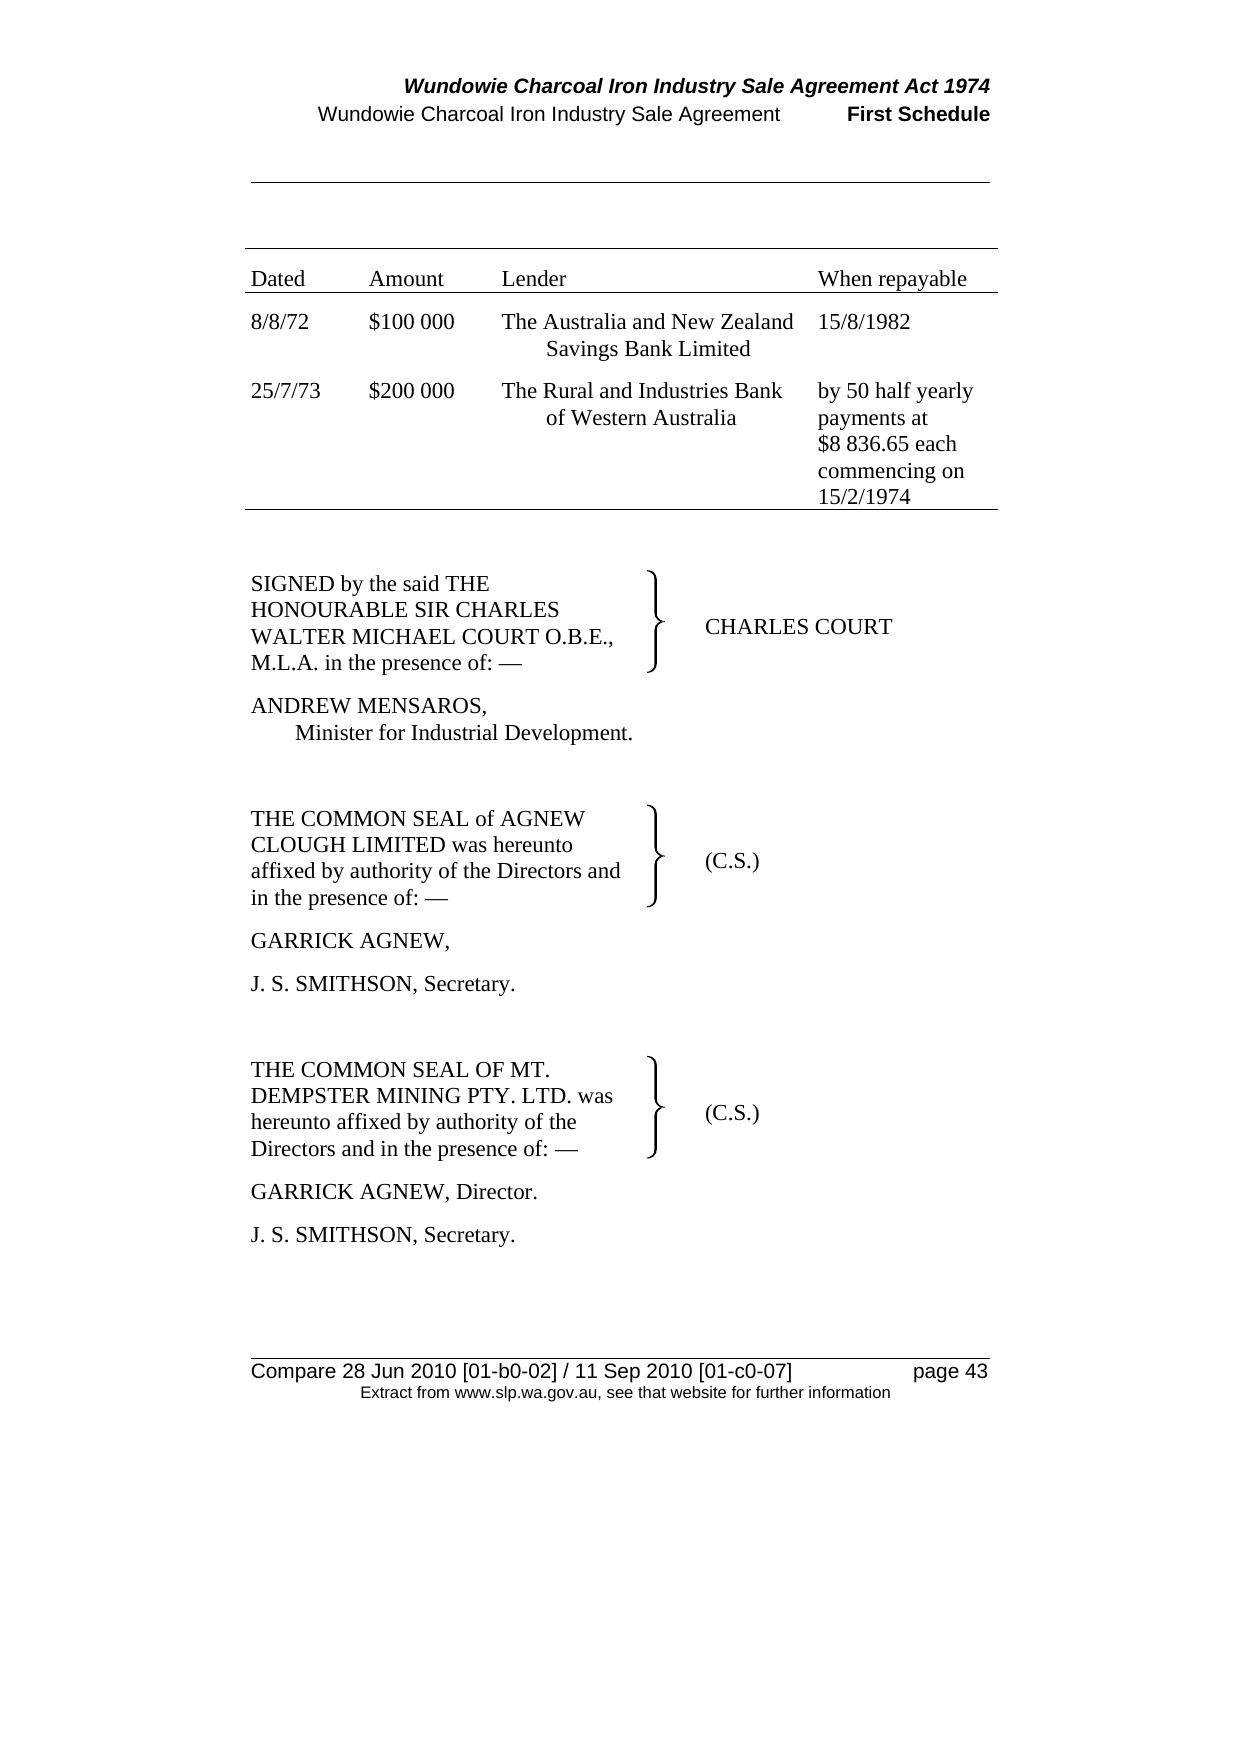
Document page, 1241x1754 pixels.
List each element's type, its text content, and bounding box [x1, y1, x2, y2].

table_header Lender [495, 249, 812, 292]
table_cell 15/8/1982 [812, 293, 998, 361]
table_cell $200 000 [363, 361, 495, 509]
table_header Dated [245, 249, 363, 292]
table_cell $100 000 [363, 293, 495, 361]
table_header THE COMMON SEAL of AGNEW CLOUGH LIMITED was hereunto affixed by authority of the Directors and in the presence of: — GARRICK AGNEW, J. S. SMITHSON, Secretary. [239, 788, 634, 996]
table_header SIGNED by the said THE HONOURABLE SIR CHARLES WALTER MICHAEL COURT O.B.E., M.L.A. in the presence of: — ANDREW MENSAROS, Minister for Industrial Development. [239, 554, 634, 745]
table_header [635, 788, 693, 996]
table_header When repayable [812, 249, 998, 292]
table_header (C.S.) [694, 788, 974, 996]
table_header THE COMMON SEAL OF MT. DEMPSTER MINING PTY. LTD. was hereunto affixed by authority of the Directors and in the presence of: — GARRICK AGNEW, Director. J. S. SMITHSON, Secretary. [239, 1039, 634, 1247]
table_header Amount [363, 249, 495, 292]
table_cell 8/8/72 [245, 293, 363, 361]
table_header [635, 1039, 693, 1247]
table_cell The Australia and New Zealand Savings Bank Limited [495, 293, 812, 361]
table_header CHARLES COURT [694, 554, 974, 745]
table_cell 25/7/73 [245, 361, 363, 509]
table_cell by 50 half yearly payments at $8 836.65 each commencing on 15/2/1974 [812, 361, 998, 509]
table_header (C.S.) [694, 1039, 974, 1247]
table_header [635, 554, 693, 745]
table_cell The Rural and Industries Bank of Western Australia [495, 361, 812, 509]
